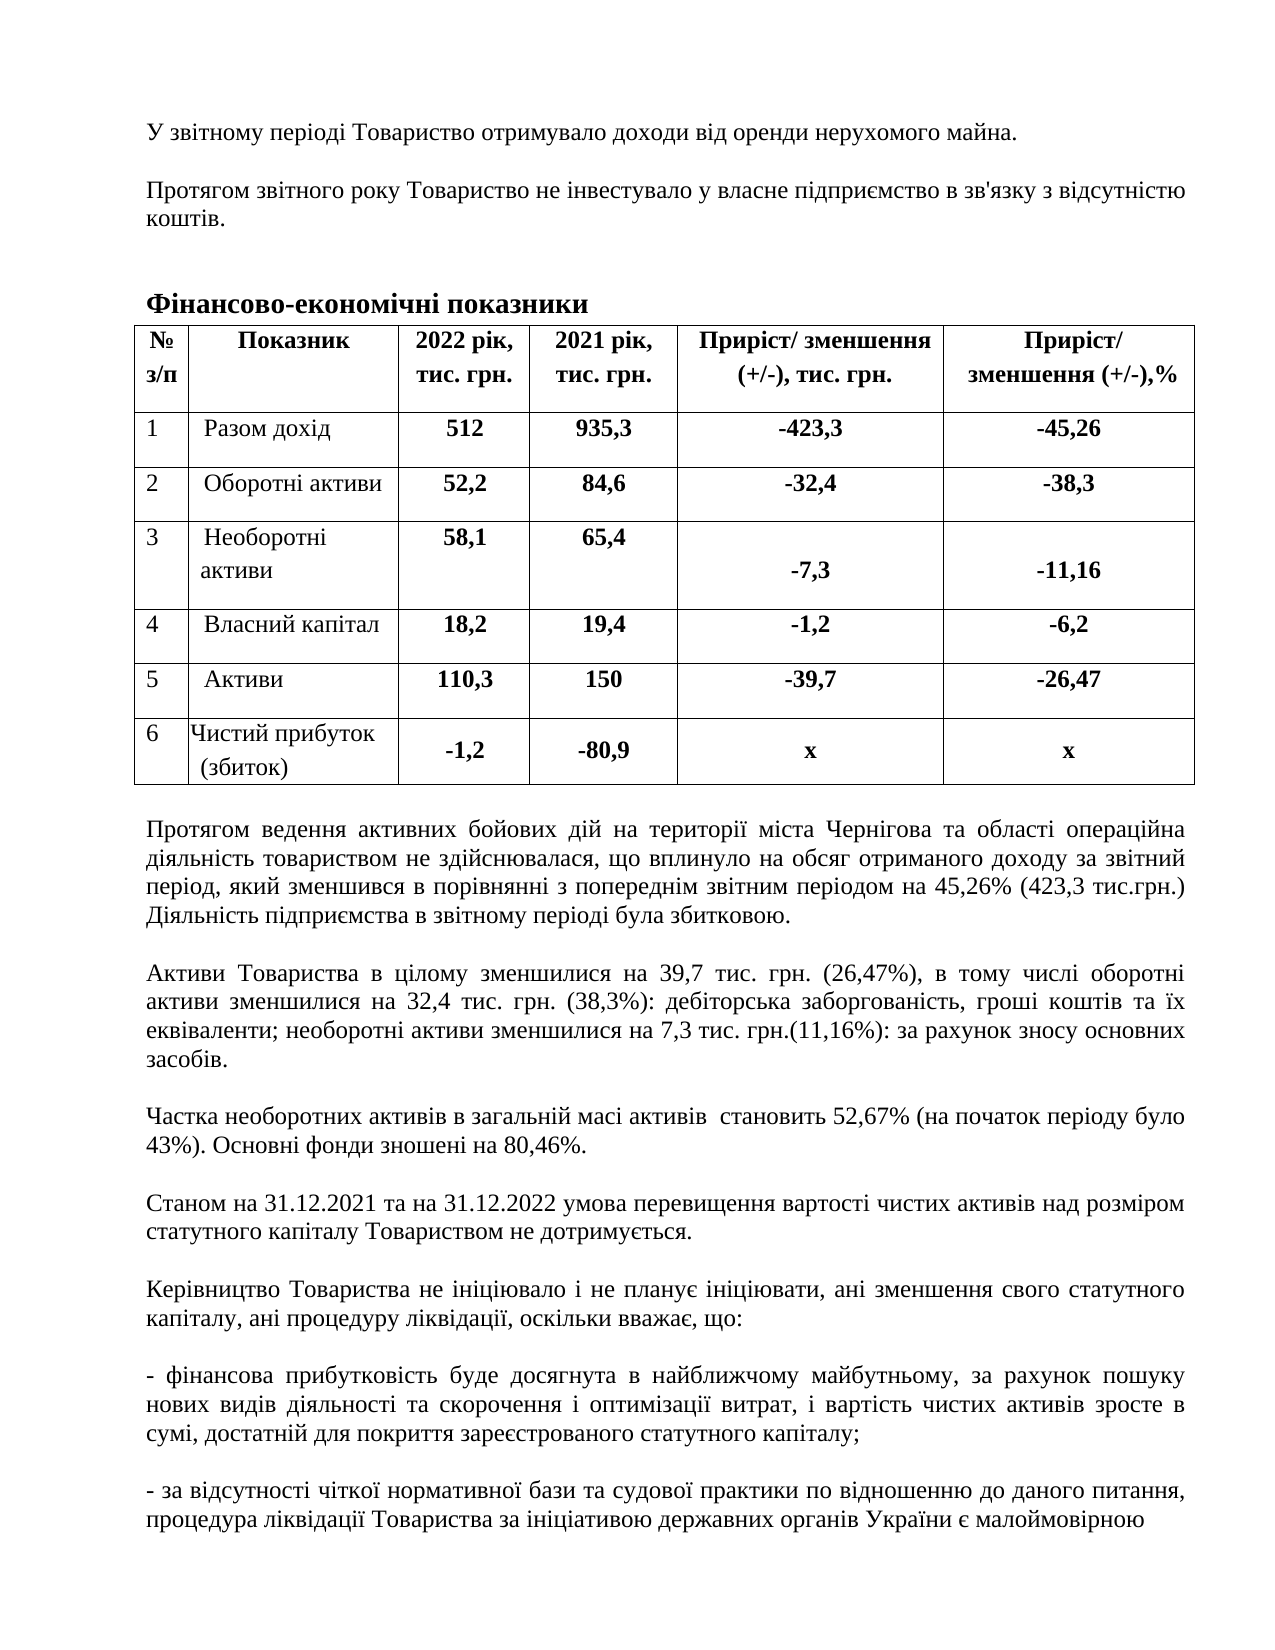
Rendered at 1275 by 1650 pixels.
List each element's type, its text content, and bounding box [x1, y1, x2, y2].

text Станом на 31.12.2021 та на 31.12.2022 умова перевищення вартостi чистих активiв над розмiром статутного капiталу Товариством не дотримується. [146, 1188, 1186, 1245]
text Фінансово-економічні показники [146, 286, 1186, 319]
table_cell 3 [135, 522, 188, 608]
table_cell 4 [135, 610, 188, 663]
table_cell х [678, 719, 943, 784]
table_header № з/п [135, 326, 188, 412]
table_cell 58,1 [399, 522, 529, 608]
table_cell 65,4 [530, 522, 677, 608]
table_cell 512 [399, 413, 529, 467]
table_cell -39,7 [678, 664, 943, 717]
table_cell Необоротні активи [189, 522, 398, 608]
table_cell Разом дохід [189, 413, 398, 467]
text У звiтному перiодi Товариство отримувало доходи вiд оренди нерухомого майна. [146, 117, 1186, 146]
table_header 2022 рік, тис. грн. [399, 326, 529, 412]
table_cell -26,47 [944, 664, 1194, 717]
table_cell -11,16 [944, 522, 1194, 608]
table_cell 935,3 [530, 413, 677, 467]
table_cell -7,3 [678, 522, 943, 608]
table_cell 150 [530, 664, 677, 717]
text Керiвництво Товариства не iнiцiювало i не планує iнiцiювати, анi зменшення свого статутного капiталу, анi процедуру лiквiдацiї, оскiльки вважає, що: [146, 1274, 1186, 1331]
table_cell 1 [135, 413, 188, 467]
table_cell Чистий прибуток (збиток) [189, 719, 398, 784]
text - фiнансова прибутковiсть буде досягнута в найближчому майбутньому, за рахунок пошуку нових видiв дiяльностi та скорочення i оптимiзацiї витрат, i вартiсть чистих активiв зросте в сумi, достатнiй для покриття зареєстрованого статутного капiталу; [146, 1360, 1186, 1446]
text Протягом ведення активних бойових дiй на територiї мiста Чернiгова та областi операцiйна дiяльнiсть товариством не здiйснювалася, що вплинуло на обсяг отриманого доходу за звiтний перiод, який зменшився в порiвняннi з попереднiм звiтним перiодом на 45,26% (423,3 тис.грн.) Дiяльнiсть пiдприємства в звiтному перiодi була збитковою. [146, 814, 1186, 929]
text Активи Товариства в цiлому зменшилися на 39,7 тис. грн. (26,47%), в тому числi оборотнi активи зменшилися на 32,4 тис. грн. (38,3%): дебiторська заборгованiсть, грошi коштiв та їх еквiваленти; необоротнi активи зменшилися на 7,3 тис. грн.(11,16%): за рахунок зносу основних засобiв. [146, 958, 1186, 1073]
table_cell 6 [135, 719, 188, 784]
table_cell 18,2 [399, 610, 529, 663]
table_cell -38,3 [944, 468, 1194, 521]
table_cell -6,2 [944, 610, 1194, 663]
table_header Приріст/ зменшення (+/-), тис. грн. [678, 326, 943, 412]
table_cell Власний капітал [189, 610, 398, 663]
table_header Приріст/ зменшення (+/-),% [944, 326, 1194, 412]
table_cell 110,3 [399, 664, 529, 717]
table_cell Активи [189, 664, 398, 717]
table_cell -80,9 [530, 719, 677, 784]
table_cell х [944, 719, 1194, 784]
table_cell 52,2 [399, 468, 529, 521]
table_header 2021 рік, тис. грн. [530, 326, 677, 412]
table_cell Оборотні активи [189, 468, 398, 521]
text - за вiдсутностi чiткої нормативної бази та судової практики по вiдношенню до даного питання, процедура лiквiдацiї Товариства за iнiцiативою державних органiв України є малоймовiрною [146, 1475, 1186, 1533]
table_cell -45,26 [944, 413, 1194, 467]
table_header Показник [189, 326, 398, 412]
text Частка необоротних активiв в загальнiй масi активiв становить 52,67% (на початок перiоду було 43%). Основнi фонди зношенi на 80,46%. [146, 1101, 1186, 1159]
table_cell -423,3 [678, 413, 943, 467]
table_cell -32,4 [678, 468, 943, 521]
table_cell 5 [135, 664, 188, 717]
table_cell 19,4 [530, 610, 677, 663]
table_cell 2 [135, 468, 188, 521]
table_cell -1,2 [399, 719, 529, 784]
text Протягом звiтного року Товариство не iнвестувало у власне пiдприємство в зв'язку з вiдсутнiстю коштiв. [146, 175, 1186, 232]
table_cell 84,6 [530, 468, 677, 521]
table_cell -1,2 [678, 610, 943, 663]
